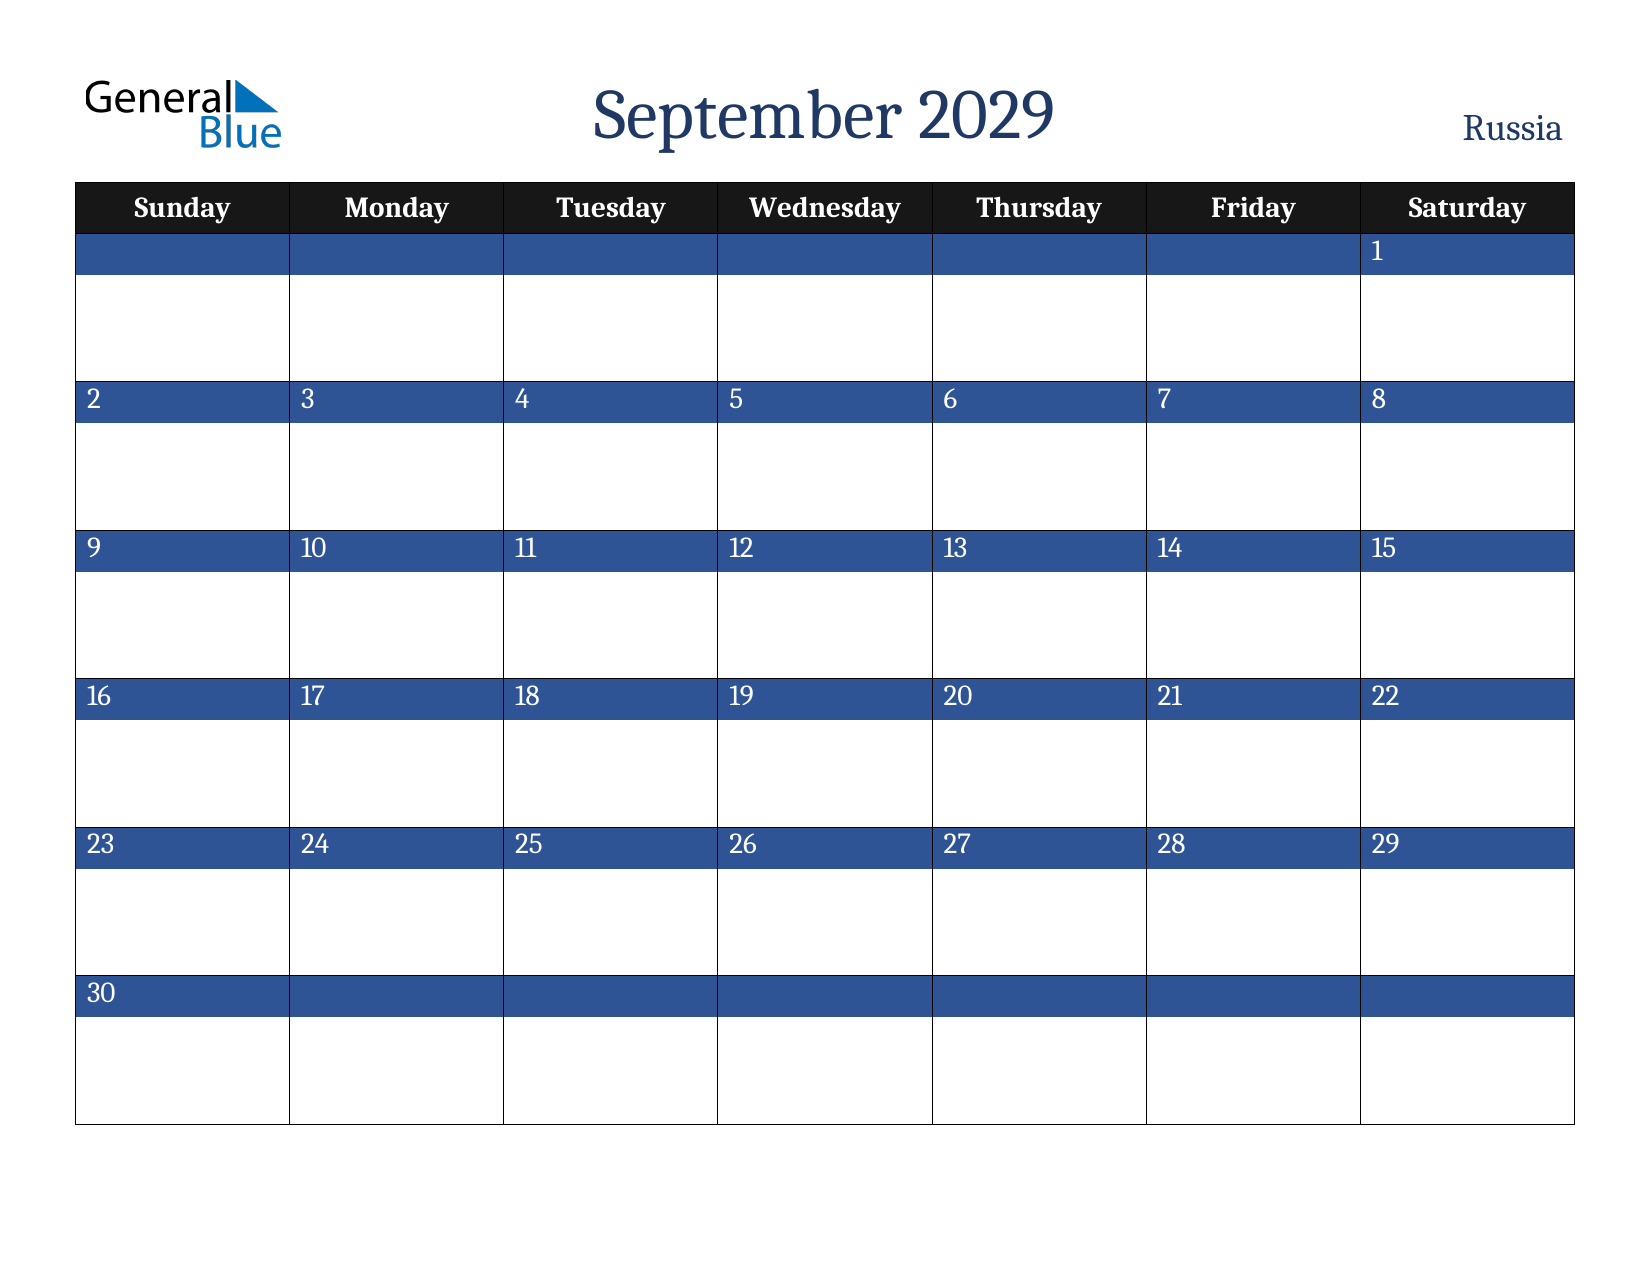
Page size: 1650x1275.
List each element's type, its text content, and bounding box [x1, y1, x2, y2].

table_cell [1147, 572, 1360, 678]
table_cell 20 [933, 679, 1146, 720]
table_cell [718, 1017, 932, 1123]
table_cell [1147, 720, 1360, 827]
table_cell [76, 275, 289, 381]
table_cell Monday [290, 183, 503, 233]
table_cell 23 [76, 828, 289, 869]
table_cell [933, 275, 1146, 381]
table_cell 15 [1361, 531, 1574, 572]
table_header Russia [1146, 75, 1574, 182]
table_cell [1147, 423, 1360, 530]
table_cell Tuesday [504, 183, 717, 233]
table_cell 2 [76, 382, 289, 423]
table_cell 12 [718, 531, 932, 572]
table_cell 17 [290, 679, 503, 720]
picture [86, 80, 281, 148]
table_cell [504, 1017, 717, 1123]
table_cell [718, 869, 932, 975]
table_cell [1361, 275, 1574, 381]
table_cell [290, 423, 503, 530]
table_cell [76, 869, 289, 975]
table_cell [504, 423, 717, 530]
table_cell [290, 720, 503, 827]
table_cell 10 [290, 531, 503, 572]
table_cell [504, 234, 717, 275]
table_cell 13 [933, 531, 1146, 572]
table_cell 25 [504, 828, 717, 869]
table_cell [933, 423, 1146, 530]
table_cell [933, 720, 1146, 827]
table_cell [1147, 976, 1360, 1017]
table_cell [1361, 720, 1574, 827]
table_cell [1361, 1017, 1574, 1123]
table_cell [76, 234, 289, 275]
table_cell 21 [1147, 679, 1360, 720]
table_cell 11 [504, 531, 717, 572]
table_cell 1 [1361, 234, 1574, 275]
table_cell [1147, 1017, 1360, 1123]
table_cell [718, 423, 932, 530]
table_cell 27 [933, 828, 1146, 869]
table_cell [1147, 275, 1360, 381]
table_cell [504, 572, 717, 678]
table_cell [1147, 869, 1360, 975]
table_cell [290, 1017, 503, 1123]
table_cell [290, 275, 503, 381]
table_cell 3 [290, 382, 503, 423]
table_cell 6 [933, 382, 1146, 423]
table_cell [933, 1017, 1146, 1123]
table_cell Sunday [76, 183, 289, 233]
table_cell [76, 1017, 289, 1123]
table_header [76, 75, 503, 182]
table_cell 28 [1147, 828, 1360, 869]
table_cell [504, 720, 717, 827]
table_cell [504, 869, 717, 975]
table_cell [290, 869, 503, 975]
table_cell Friday [1147, 183, 1360, 233]
table_cell [1147, 234, 1360, 275]
table_cell Thursday [933, 183, 1146, 233]
table_cell [933, 234, 1146, 275]
table_cell [76, 720, 289, 827]
table_cell [1361, 976, 1574, 1017]
table_cell [290, 572, 503, 678]
table_cell Saturday [1361, 183, 1574, 233]
table_cell 4 [504, 382, 717, 423]
table_cell 24 [290, 828, 503, 869]
table_cell 19 [718, 679, 932, 720]
table_cell [76, 572, 289, 678]
table_cell [933, 572, 1146, 678]
table_cell [290, 234, 503, 275]
table_header September 2029 [504, 75, 1146, 182]
table_cell [76, 423, 289, 530]
table_cell Wednesday [718, 183, 932, 233]
table_cell 26 [718, 828, 932, 869]
table_cell [504, 275, 717, 381]
table_cell [933, 869, 1146, 975]
table_cell [504, 976, 717, 1017]
table_cell [718, 234, 932, 275]
table_cell [718, 720, 932, 827]
table_cell [290, 976, 503, 1017]
table_cell [1361, 423, 1574, 530]
table_cell 14 [1147, 531, 1360, 572]
table_cell 16 [76, 679, 289, 720]
table_cell 8 [1361, 382, 1574, 423]
table_cell [1361, 572, 1574, 678]
table_cell 18 [504, 679, 717, 720]
table_cell 5 [718, 382, 932, 423]
table_cell [933, 976, 1146, 1017]
table_cell [718, 572, 932, 678]
table_cell 30 [76, 976, 289, 1017]
table_cell [718, 275, 932, 381]
table_cell 29 [1361, 828, 1574, 869]
table_cell 22 [1361, 679, 1574, 720]
table_cell 9 [76, 531, 289, 572]
table_cell 7 [1147, 382, 1360, 423]
table_cell [718, 976, 932, 1017]
table_cell [1361, 869, 1574, 975]
